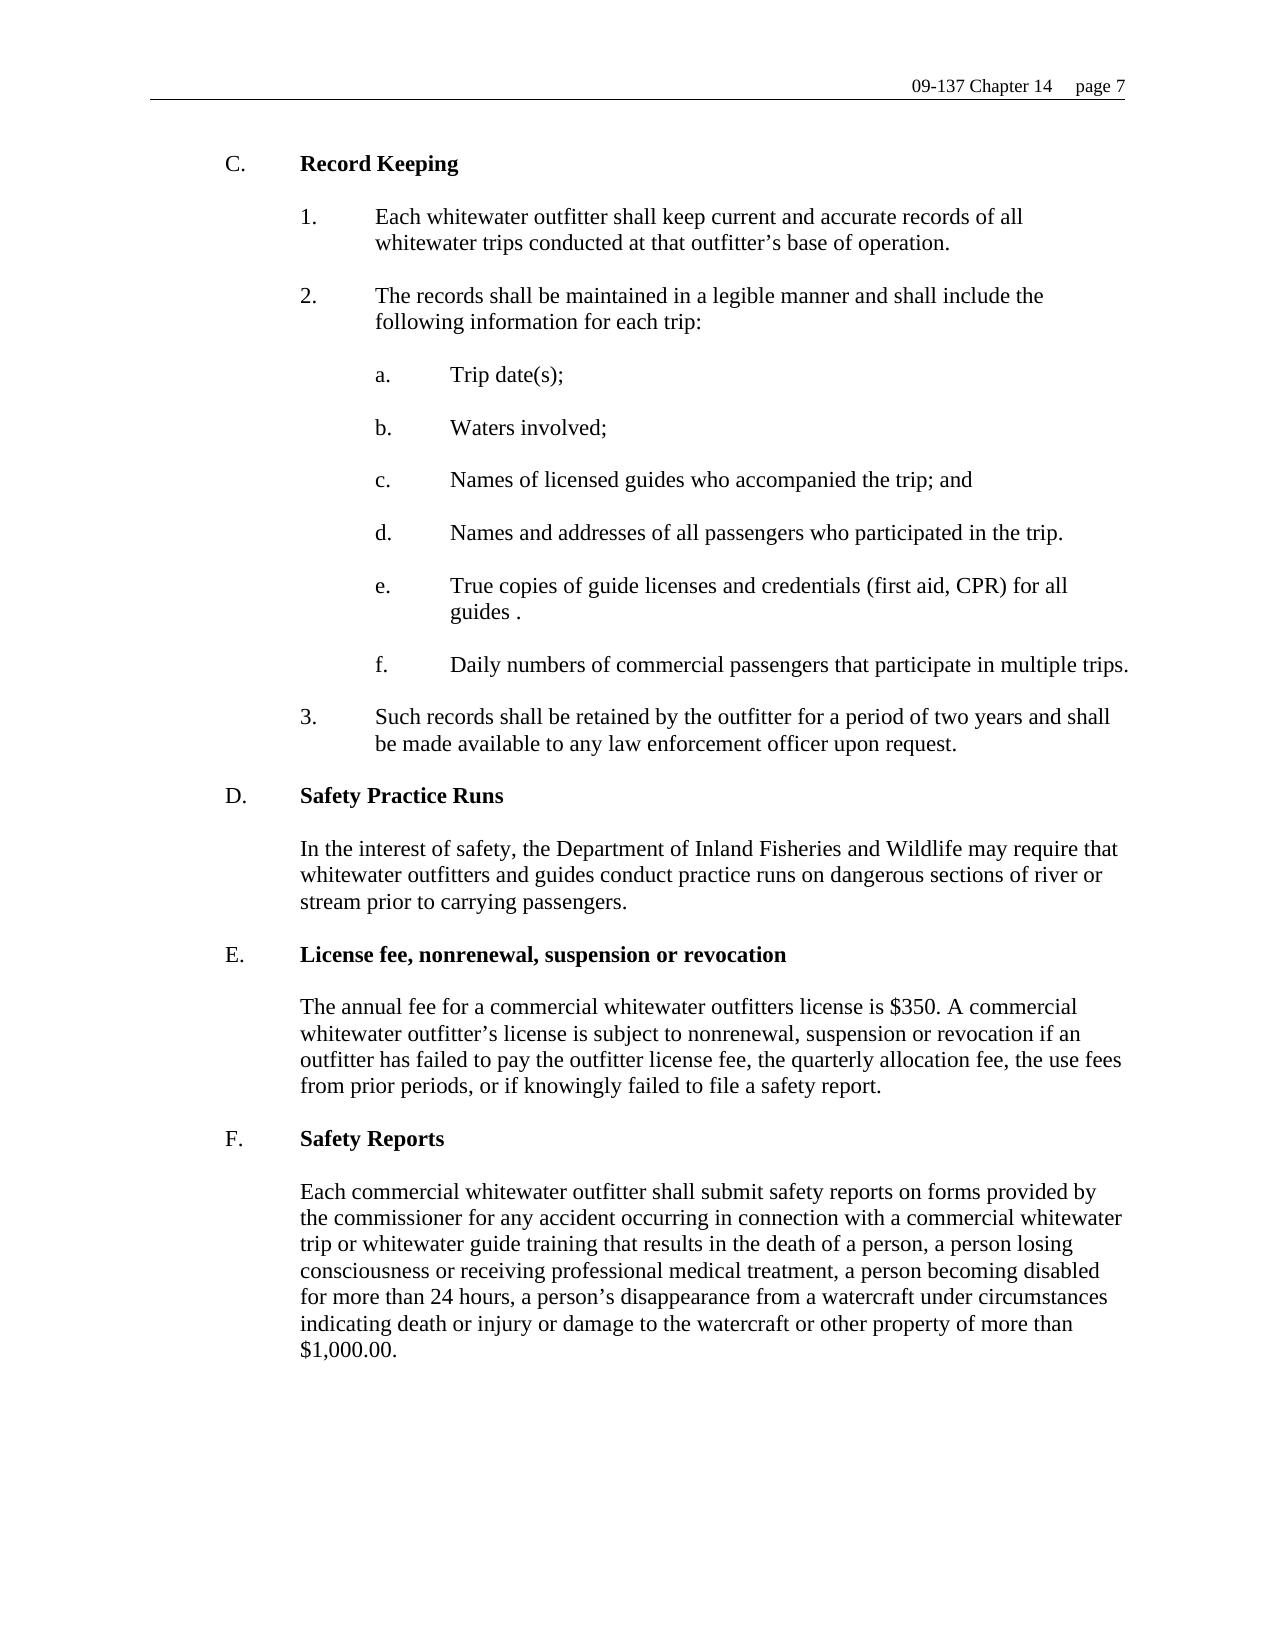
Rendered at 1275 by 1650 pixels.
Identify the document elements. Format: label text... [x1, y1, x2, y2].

text E. License fee, nonrenewal, suspension or revocation [150, 941, 1125, 967]
text b. Waters involved; [150, 413, 1125, 440]
text c. Names of licensed guides who accompanied the trip; and [150, 466, 1125, 493]
text D. Safety Practice Runs [150, 782, 1125, 809]
text The annual fee for a commercial whitewater outfitters license is $350. A commercial whitewater outfitter’s license is subject to nonrenewal, suspension or revocation if an outfitter has failed to pay the outfitter license fee, the quarterly allocation fee, the use fees from prior periods, or if knowingly failed to file a safety report. [150, 993, 1125, 1099]
text F. Safety Reports [150, 1125, 1125, 1151]
text 3. Such records shall be retained by the outfitter for a period of two years and shall be made available to any law enforcement officer upon request. [150, 703, 1125, 756]
text e. True copies of guide licenses and credentials (first aid, CPR) for all guides . [150, 572, 1125, 624]
text 2. The records shall be maintained in a legible manner and shall include the following information for each trip: [150, 282, 1125, 334]
text f. Daily numbers of commercial passengers that participate in multiple trips. [150, 651, 1153, 677]
text In the interest of safety, the Department of Inland Fisheries and Wildlife may require that whitewater outfitters and guides conduct practice runs on dangerous sections of river or stream prior to carrying passengers. [150, 835, 1125, 914]
text 1. Each whitewater outfitter shall keep current and accurate records of all whitewater trips conducted at that outfitter’s base of operation. [150, 203, 1125, 255]
text a. Trip date(s); [150, 361, 1125, 387]
text d. Names and addresses of all passengers who participated in the trip. [150, 519, 1125, 545]
text C. Record Keeping [150, 150, 1125, 176]
text Each commercial whitewater outfitter shall submit safety reports on forms provided by the commissioner for any accident occurring in connection with a commercial whitewater trip or whitewater guide training that results in the death of a person, a person losing consciousness or receiving professional medical treatment, a person becoming disabled for more than 24 hours, a person’s disappearance from a watercraft under circumstances indicating death or injury or damage to the watercraft or other property of more than $1,000.00. [150, 1178, 1125, 1362]
